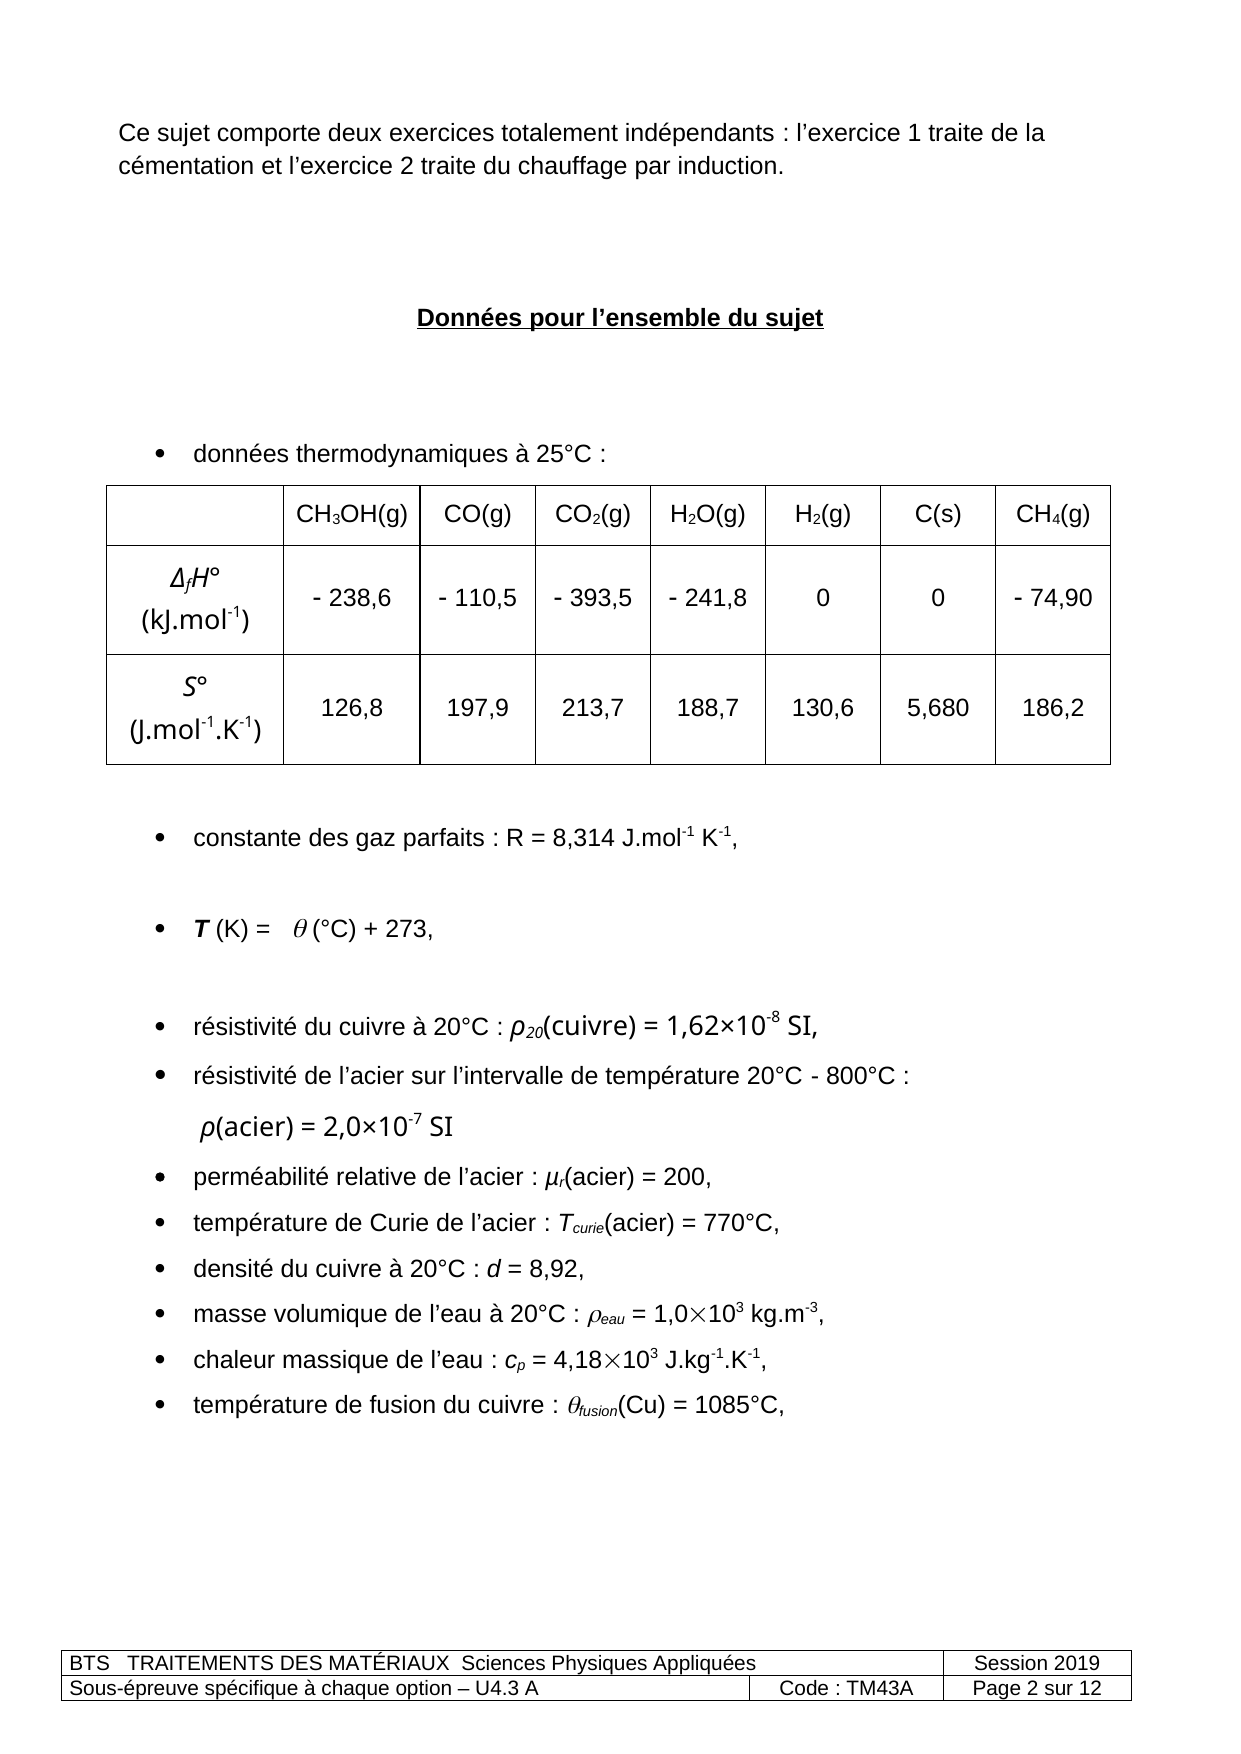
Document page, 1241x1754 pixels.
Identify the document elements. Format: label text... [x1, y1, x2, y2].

list données thermodynamiques à 25°C : [156, 439, 1122, 468]
table_cell 130,6 [766, 655, 880, 764]
table_header CH4(g) [996, 486, 1110, 544]
list chaleur massique de l’eau : cp = 4,18103 J.kg-1.K-1, [156, 1345, 1122, 1374]
table_header CH3OH(g) [284, 486, 419, 544]
table_header H2(g) [766, 486, 880, 544]
list ρ(acier) = 2,0×10-7 SI [193, 1107, 1122, 1144]
table_header H2O(g) [651, 486, 765, 544]
text Ce sujet comporte deux exercices totalement indépendants : l’exercice 1 traite de la cémentation et l’exercice 2 traite du chauffage par induction. [118, 118, 1122, 180]
table_cell 126,8 [284, 655, 419, 764]
table_cell 213,7 [536, 655, 650, 764]
table_cell ΔfH° (kJ.mol-1) [107, 546, 283, 654]
list température de Curie de l’acier : Tcurie(acier) = 770°C, [156, 1208, 1122, 1237]
table_cell 0 [881, 546, 995, 654]
list température de fusion du cuivre : fusion(Cu) = 1085°C, [156, 1390, 1122, 1419]
table_cell 5,680 [881, 655, 995, 764]
table_cell 186,2 [996, 655, 1110, 764]
table_header C(s) [881, 486, 995, 544]
table_cell  238,6 [284, 546, 419, 654]
table_cell  241,8 [651, 546, 765, 654]
table_cell  74,90 [996, 546, 1110, 654]
list constante des gaz parfaits : R = 8,314 J.mol-1 K-1, [156, 823, 1122, 852]
list résistivité du cuivre à 20°C : ρ20(cuivre) = 1,62×10-8 SI, [156, 1006, 1122, 1043]
table_cell  110,5 [421, 546, 535, 654]
table_cell 188,7 [651, 655, 765, 764]
table_cell 197,9 [421, 655, 535, 764]
table_header [107, 486, 283, 544]
table_header CO2(g) [536, 486, 650, 544]
list T (K) = (°C) + 273, [156, 914, 1122, 944]
list densité du cuivre à 20°C : d = 8,92, [156, 1253, 1122, 1282]
text Données pour l’ensemble du sujet [118, 303, 1122, 332]
list masse volumique de l’eau à 20°C : eau = 1,0103 kg.m-3, [156, 1299, 1122, 1328]
table_cell S° (J.mol-1.K-1) [107, 655, 283, 764]
table_cell  393,5 [536, 546, 650, 654]
list perméabilité relative de l’acier : µr(acier) = 200, [156, 1162, 1122, 1191]
table_cell 0 [766, 546, 880, 654]
list résistivité de l’acier sur l’intervalle de température 20°C - 800°C : [156, 1061, 1122, 1091]
table_header CO(g) [421, 486, 535, 544]
